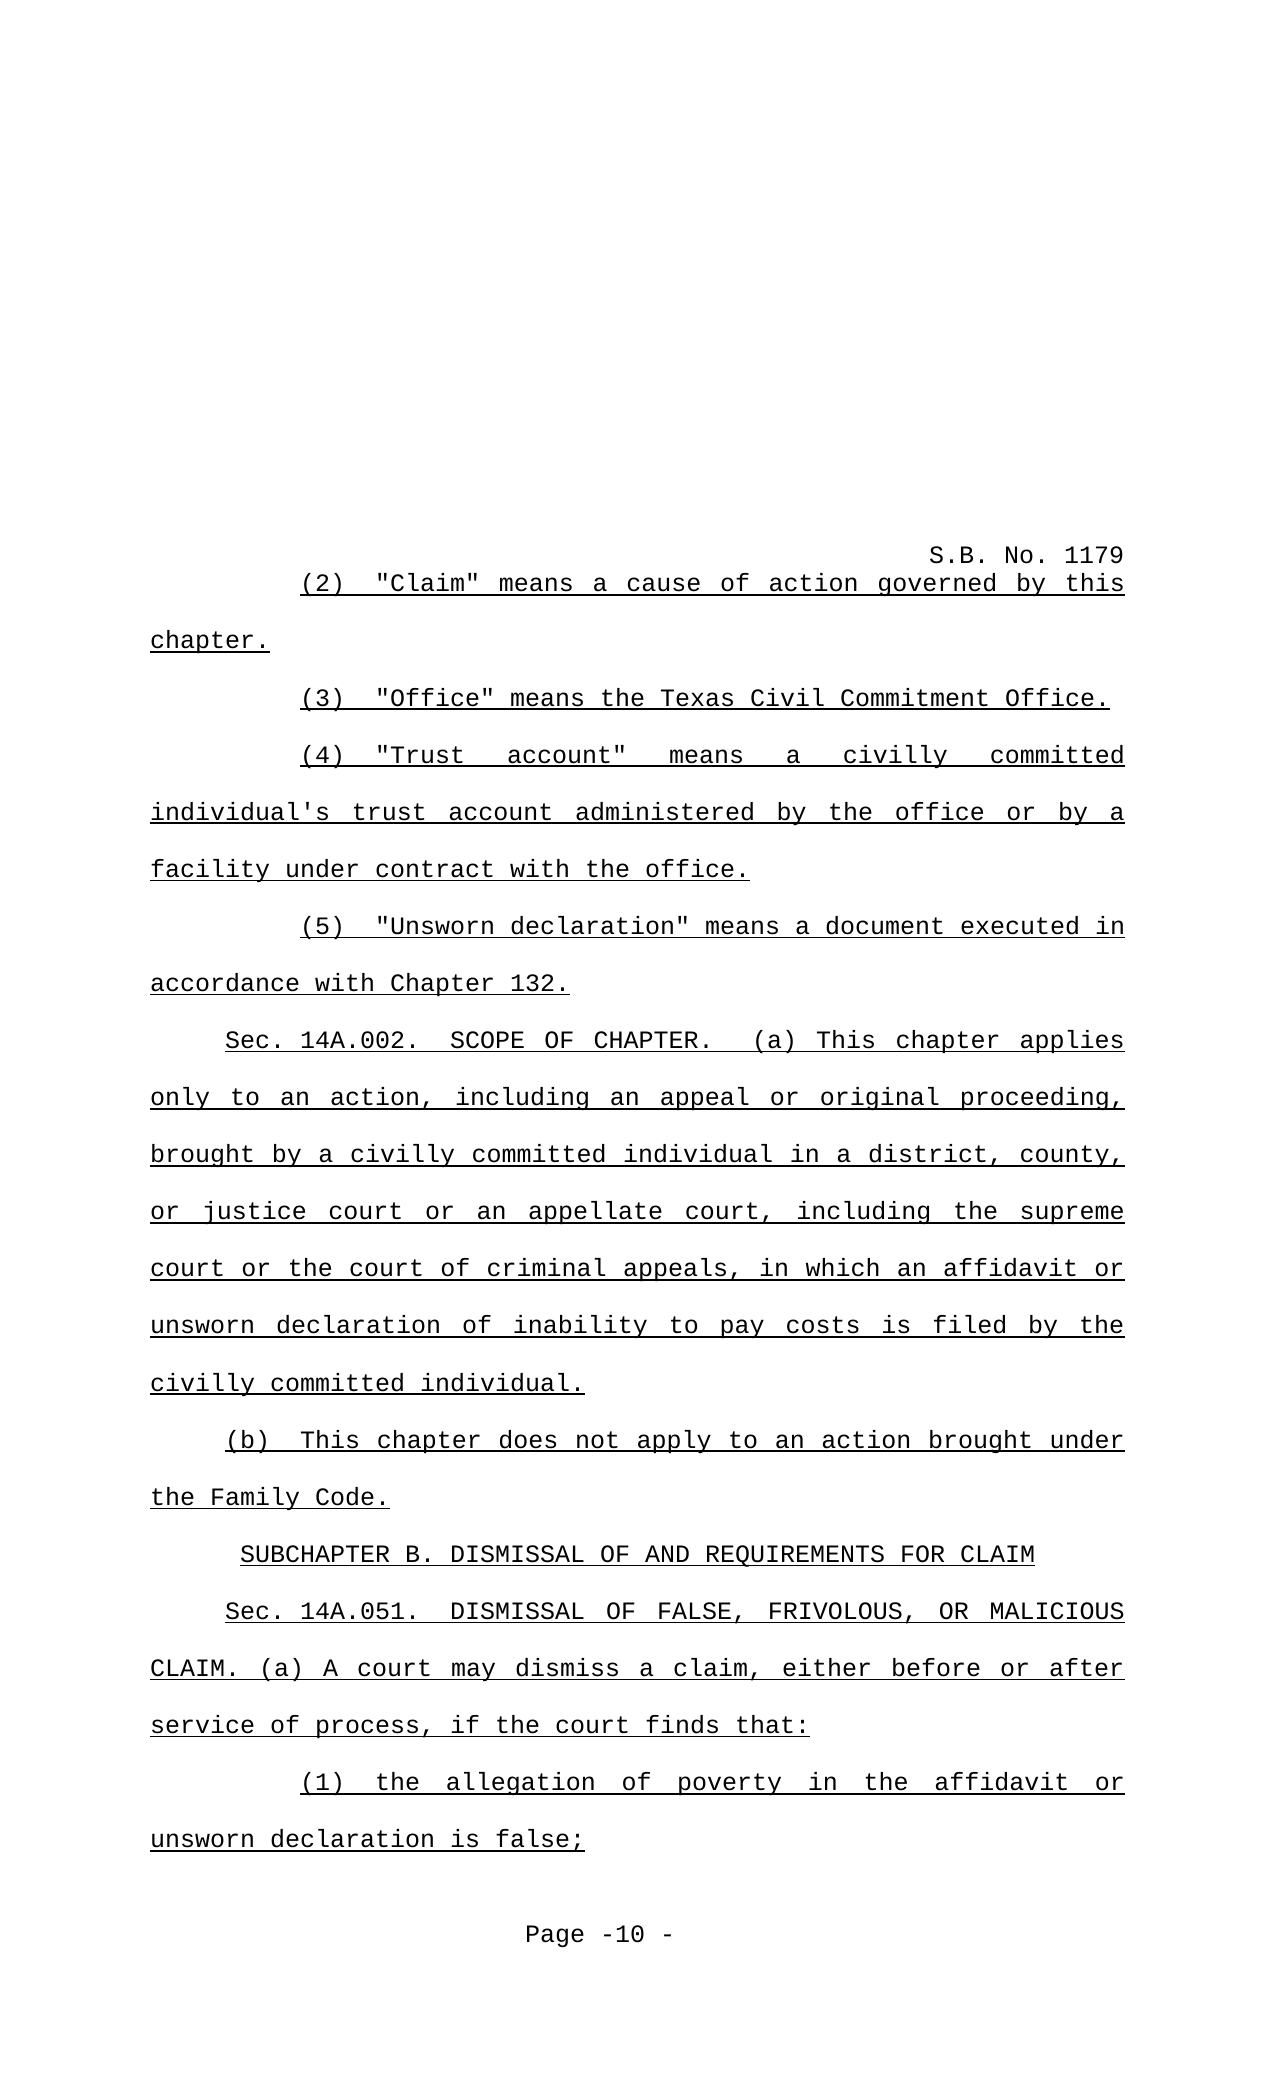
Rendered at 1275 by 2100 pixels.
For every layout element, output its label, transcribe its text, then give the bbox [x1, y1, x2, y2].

text Sec. 14A.002. SCOPE OF CHAPTER. (a) This chapter applies only to an action, including an appeal or original proceeding, brought by a civilly committed individual in a district, county, or justice court or an appellate court, including the supreme court or the court of criminal appeals, in which an affidavit or unsworn declaration of inability to pay costs is filed by the civilly committed individual. [150, 1281, 1125, 1336]
text (3) "Office" means the Texas Civil Commitment Office. [150, 685, 1125, 713]
text (b) This chapter does not apply to an action brought under the Family Code. [150, 1427, 1125, 1513]
text SUBCHAPTER B. DISMISSAL OF AND REQUIREMENTS FOR CLAIM [150, 1541, 1125, 1570]
text Sec. 14A.002. SCOPE OF CHAPTER. (a) This chapter applies only to an action, including an appeal or original proceeding, brought by a civilly committed individual in a district, county, or justice court or an appellate court, including the supreme court or the court of criminal appeals, in which an affidavit or unsworn declaration of inability to pay costs is filed by the civilly committed individual. [150, 1027, 1125, 1108]
text Sec. 14A.051. DISMISSAL OF FALSE, FRIVOLOUS, OR MALICIOUS CLAIM. (a) A court may dismiss a claim, either before or after service of process, if the court finds that: [150, 1680, 1125, 1741]
text Sec. 14A.002. SCOPE OF CHAPTER. (a) This chapter applies only to an action, including an appeal or original proceeding, brought by a civilly committed individual in a district, county, or justice court or an appellate court, including the supreme court or the court of criminal appeals, in which an affidavit or unsworn declaration of inability to pay costs is filed by the civilly committed individual. [150, 1224, 1125, 1279]
text (4) "Trust account" means a civilly committed individual's trust account administered by the office or by a facility under contract with the office. [150, 742, 1125, 822]
text Sec. 14A.051. DISMISSAL OF FALSE, FRIVOLOUS, OR MALICIOUS CLAIM. (a) A court may dismiss a claim, either before or after service of process, if the court finds that: [150, 1598, 1125, 1679]
text Sec. 14A.002. SCOPE OF CHAPTER. (a) This chapter applies only to an action, including an appeal or original proceeding, brought by a civilly committed individual in a district, county, or justice court or an appellate court, including the supreme court or the court of criminal appeals, in which an affidavit or unsworn declaration of inability to pay costs is filed by the civilly committed individual. [150, 1167, 1125, 1222]
text (4) "Trust account" means a civilly committed individual's trust account administered by the office or by a facility under contract with the office. [150, 824, 1125, 885]
text (1) the allegation of poverty in the affidavit or unsworn declaration is false; [150, 1769, 1125, 1855]
text (2) "Claim" means a cause of action governed by this chapter. [150, 571, 1125, 656]
text (5) "Unsworn declaration" means a document executed in accordance with Chapter 132. [150, 913, 1125, 999]
text Sec. 14A.002. SCOPE OF CHAPTER. (a) This chapter applies only to an action, including an appeal or original proceeding, brought by a civilly committed individual in a district, county, or justice court or an appellate court, including the supreme court or the court of criminal appeals, in which an affidavit or unsworn declaration of inability to pay costs is filed by the civilly committed individual. [150, 1110, 1125, 1165]
text Sec. 14A.002. SCOPE OF CHAPTER. (a) This chapter applies only to an action, including an appeal or original proceeding, brought by a civilly committed individual in a district, county, or justice court or an appellate court, including the supreme court or the court of criminal appeals, in which an affidavit or unsworn declaration of inability to pay costs is filed by the civilly committed individual. [150, 1338, 1125, 1398]
